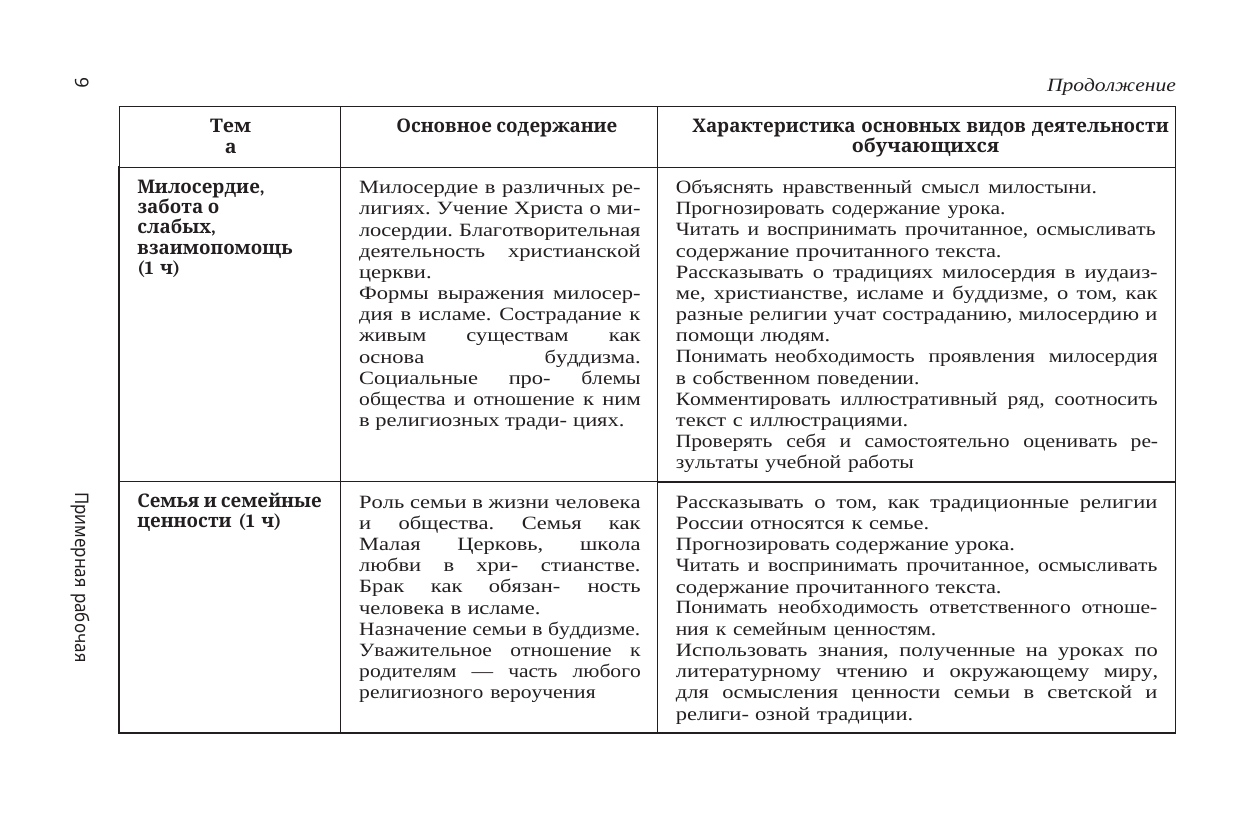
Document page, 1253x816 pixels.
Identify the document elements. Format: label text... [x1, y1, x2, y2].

table_header Тема [120, 107, 340, 166]
table_cell Семья и семейные ценности (1 ч) [120, 482, 340, 732]
table_header Основное содержание [341, 107, 657, 166]
text Продолжение [106, 74, 1176, 95]
table_cell Милосердие, забота о слабых, взаимопомощь (1 ч) [120, 168, 340, 481]
table_header Характеристика основных видов деятельности обучающихся [658, 107, 1175, 166]
table_cell Рассказывать о том, как традиционные религии России относятся к семье. Прогнозировать содержание урока. Читать и воспринимать прочитанное, осмысливать содержание прочитанного текста. Понимать необходимость ответственного отноше- ния к семейным ценностям. Использовать знания, полученные на уроках по литературному чтению и окружающему миру, для осмысления ценности семьи в светской и религи- озной традиции. [658, 483, 1175, 732]
table_cell Роль семьи в жизни человека и общества. Семья как Малая Церковь, школа любви в хри- стианстве. Брак как обязан- ность человека в исламе. Назначение семьи в буддизме. Уважительное отношение к родителям — часть любого религиозного вероучения [341, 482, 657, 732]
table_cell Милосердие в различных ре- лигиях. Учение Христа о ми- лосердии. Благотворительная деятельность христианской церкви. Формы выражения милосер- дия в исламе. Сострадание к живым существам как основа буддизма. Социальные про- блемы общества и отношение к ним в религиозных тради- циях. [341, 168, 657, 481]
table_cell Объяснять нравственный смысл милостыни. Прогнозировать содержание урока. Читать и воспринимать прочитанное, осмысливать содержание прочитанного текста. Рассказывать о традициях милосердия в иудаиз- ме, христианстве, исламе и буддизме, о том, как разные религии учат состраданию, милосердию и помощи людям. Понимать необходимость проявления милосердия в собственном поведении. Комментировать иллюстративный ряд, соотносить текст с иллюстрациями. Проверять себя и самостоятельно оценивать ре- зультаты учебной работы [658, 168, 1175, 481]
